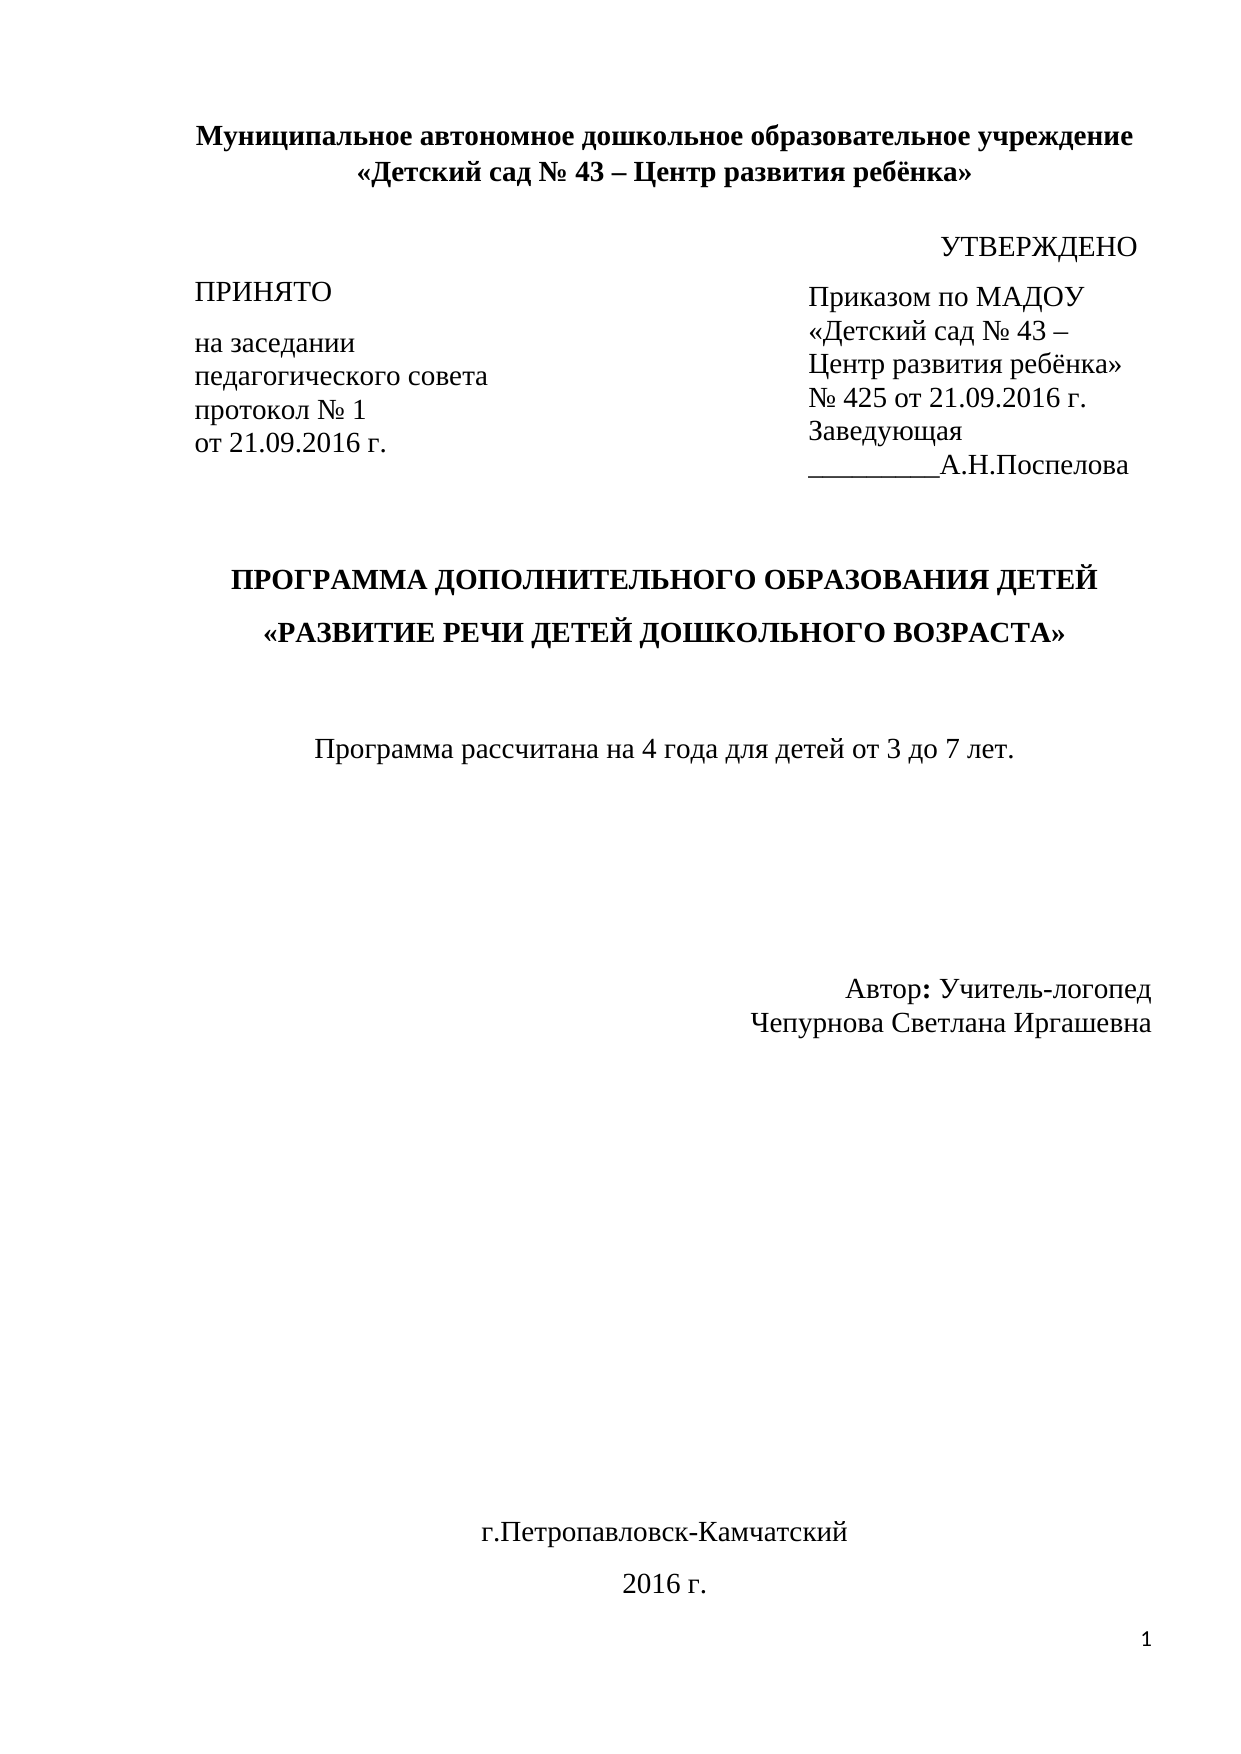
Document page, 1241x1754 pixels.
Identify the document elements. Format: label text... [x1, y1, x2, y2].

text Автор: Учитель-логопед [177, 971, 1152, 1005]
text «РАЗВИТИЕ РЕЧИ ДЕТЕЙ ДОШКОЛЬНОГО ВОЗРАСТА» [177, 615, 1152, 649]
text г.Петропавловск-Камчатский [177, 1514, 1152, 1547]
text ПРОГРАММА ДОПОЛНИТЕЛЬНОГО ОБРАЗОВАНИЯ ДЕТЕЙ [177, 562, 1152, 596]
text Чепурнова Светлана Иргашевна [177, 1005, 1152, 1038]
text Муниципальное автономное дошкольное образовательное учреждение «Детский сад № 43 – Центр развития ребёнка» [177, 118, 1152, 188]
text Программа рассчитана на 4 года для детей от 3 до 7 лет. [177, 731, 1152, 765]
text 2016 г. [177, 1567, 1152, 1600]
